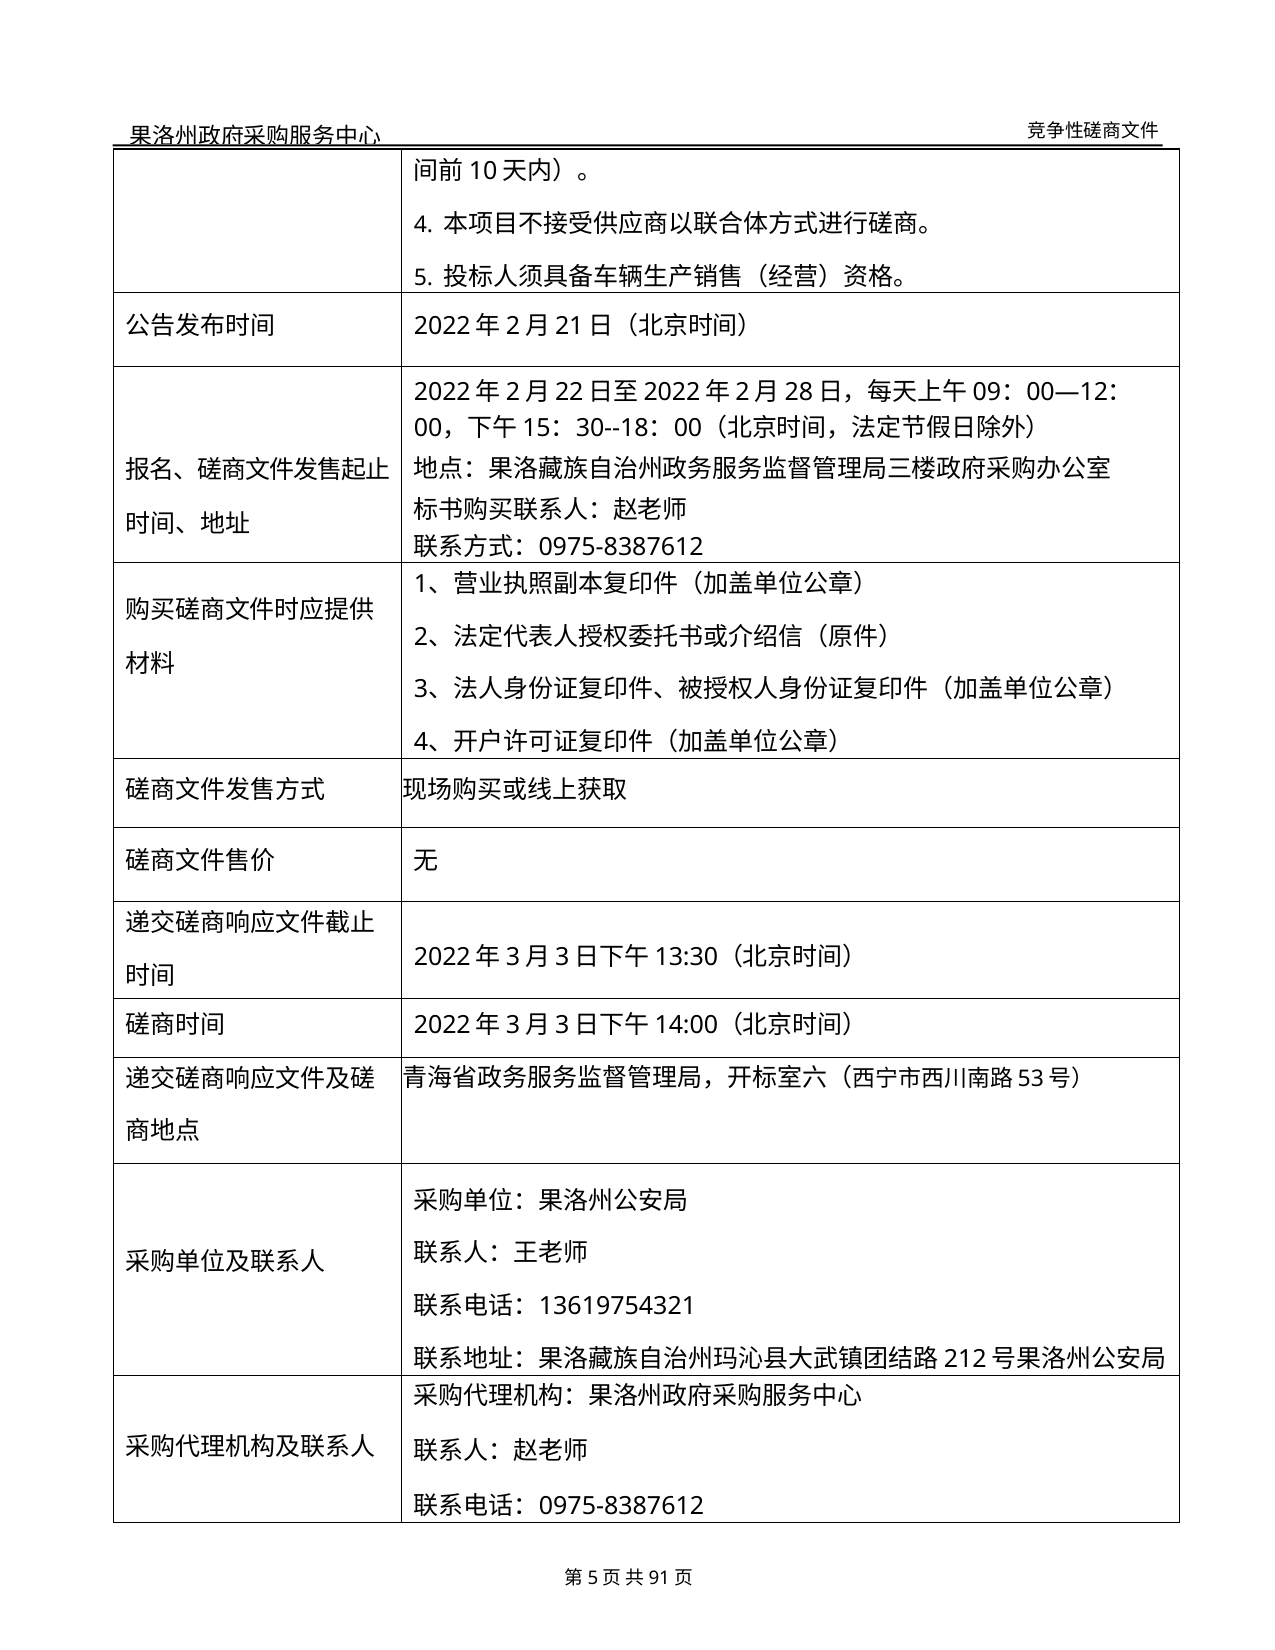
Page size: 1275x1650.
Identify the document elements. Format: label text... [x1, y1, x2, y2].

table_cell 采购单位：果洛州公安局 联系人：王老师 联系电话：13619754321 联系地址：果洛藏族自治州玛沁县大武镇团结路212号果洛州公安局 [402, 1164, 1179, 1374]
table_cell 磋商时间 [114, 999, 401, 1057]
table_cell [402, 1376, 1179, 1522]
table_cell 2022年3月3日下午 13:30（北京时间） [402, 902, 1179, 998]
table_cell 公告发布时间 [114, 293, 401, 366]
table_cell 2022年3月3日下午 14:00（北京时间） [402, 999, 1179, 1057]
table_cell 现场购买或线上获取 [402, 759, 1179, 827]
table_header [114, 150, 401, 292]
table_header 间前10天内）。 本项目不接受供应商以联合体方式进行磋商。 投标人须具备车辆生产销售（经营）资格。 [402, 150, 1179, 292]
table_cell 2022年2月21日（北京时间） [402, 293, 1179, 366]
table_cell 磋商文件发售方式 [114, 759, 401, 827]
table_cell 采购代理机构及联系人 [114, 1376, 401, 1522]
table_cell 购买磋商文件时应提供材料 [114, 563, 401, 758]
table_cell 2022年2月22日至2022年2月28日，每天上午09：00—12：00，下午15：30--18：00（北京时间，法定节假日除外） 地点：果洛藏族自治州政务服务监督管理局三楼政府采购办公室 标书购买联系人：赵老师 联系方式：0975-8387612 [402, 367, 1179, 562]
table_cell 无 [402, 828, 1179, 901]
table_cell 递交磋商响应文件及磋 商地点 [114, 1058, 401, 1163]
table_cell 递交磋商响应文件截止 时间 [114, 902, 401, 998]
table_cell 1、营业执照副本复印件（加盖单位公章） 2、法定代表人授权委托书或介绍信（原件） 3、法人身份证复印件、被授权人身份证复印件（加盖单位公章） 4、开户许可证复印件（加盖单位公章） [402, 563, 1179, 758]
table_cell 磋商文件售价 [114, 828, 401, 901]
table_cell 青海省政务服务监督管理局，开标室六（西宁市西川南路53号） [402, 1058, 1179, 1163]
table_cell 采购单位及联系人 [114, 1164, 401, 1374]
table_cell 报名、磋商文件发售起止时间、地址 [114, 367, 401, 562]
